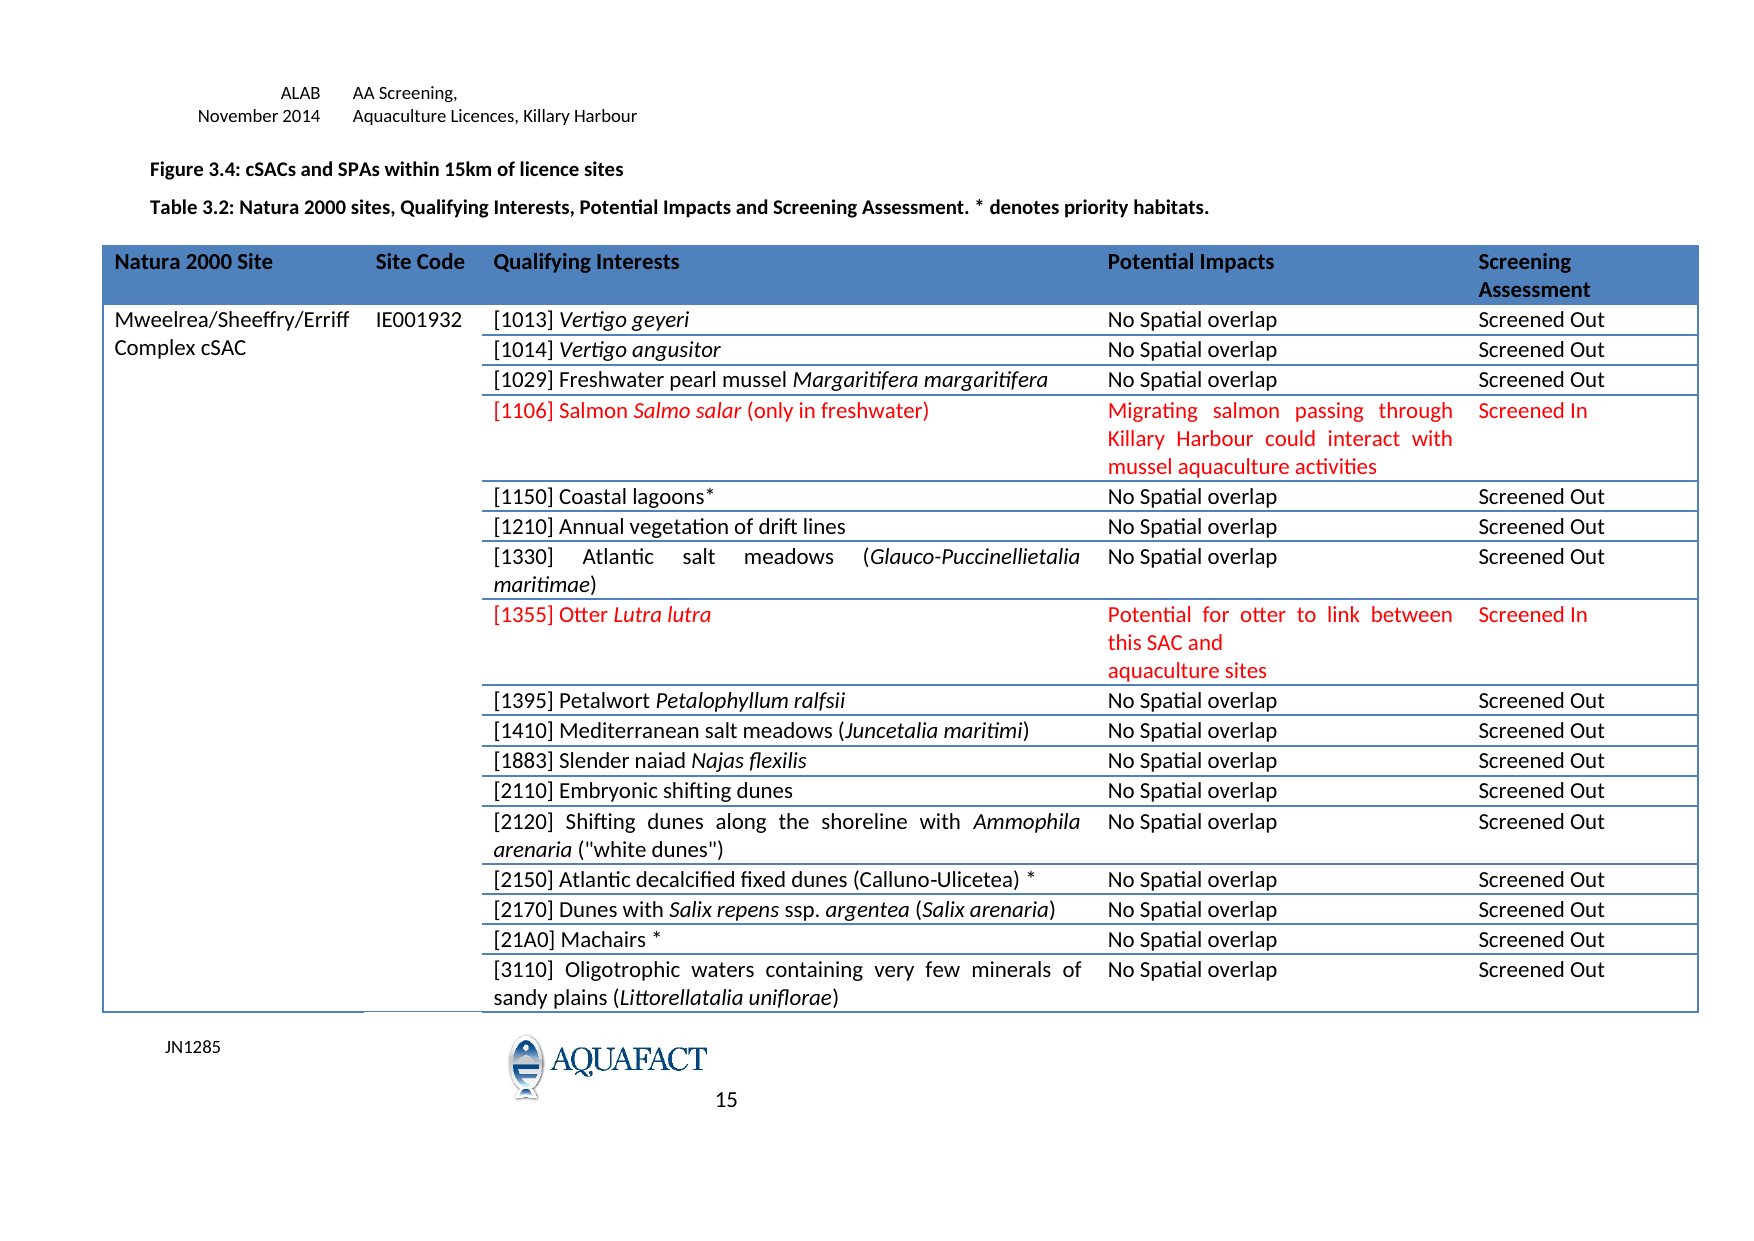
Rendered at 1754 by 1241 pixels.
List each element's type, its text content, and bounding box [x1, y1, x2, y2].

table_cell [1330] Atlantic salt meadows (Glauco-Puccinellietalia maritimae) [482, 542, 1096, 598]
table_cell [1883] Slender naiad Najas flexilis [482, 747, 1096, 774]
table_cell [21A0] Machairs * [482, 925, 1096, 953]
table_cell Screened Out [1467, 925, 1697, 953]
table_cell [1150] Coastal lagoons* [482, 482, 1096, 510]
table_cell Screened Out [1467, 716, 1697, 744]
table_cell Screened Out [1467, 542, 1697, 598]
table_cell Screened Out [1467, 305, 1697, 333]
table_cell Migrating salmon passing through Killary Harbour could interact with mussel aquaculture activities [1096, 396, 1467, 480]
table_cell [2120] Shifting dunes along the shoreline with Ammophila arenaria ("white dunes") [482, 807, 1096, 863]
table_cell No Spatial overlap [1096, 366, 1467, 394]
table_cell No Spatial overlap [1096, 336, 1467, 363]
table_cell Screened Out [1467, 807, 1697, 863]
table_cell [2170] Dunes with Salix repens ssp. argentea (Salix arenaria) [482, 895, 1096, 923]
table_cell Screened Out [1467, 366, 1697, 394]
table_cell [2110] Embryonic shifting dunes [482, 777, 1096, 805]
table_cell No Spatial overlap [1096, 865, 1467, 893]
table_cell [1106] Salmon Salmo salar (only in freshwater) [482, 396, 1096, 480]
table_cell No Spatial overlap [1096, 512, 1467, 540]
table_cell Screened In [1467, 600, 1697, 684]
table_header Site Code [364, 247, 482, 303]
table_cell [3110] Oligotrophic waters containing very few minerals of sandy plains (Littorellatalia uniflorae) [482, 955, 1096, 1011]
table_cell [1014] Vertigo angusitor [482, 336, 1096, 363]
table_cell Screened In [1467, 396, 1697, 480]
table_cell Mweelrea/Sheeffry/Erriff Complex cSAC [104, 305, 364, 1011]
table_cell [1355] Otter Lutra lutra [482, 600, 1096, 684]
table_header Screening Assessment [1467, 247, 1697, 303]
table_cell [1029] Freshwater pearl mussel Margaritifera margaritifera [482, 366, 1096, 394]
table_cell Screened Out [1467, 686, 1697, 714]
table_cell No Spatial overlap [1096, 955, 1467, 1011]
picture [498, 1027, 715, 1108]
table_cell No Spatial overlap [1096, 807, 1467, 863]
table_cell Potential for otter to link between this SAC and aquaculture sites [1096, 600, 1467, 684]
table_cell [2150] Atlantic decalcified fixed dunes (Calluno‐Ulicetea) * [482, 865, 1096, 893]
table_cell Screened Out [1467, 895, 1697, 923]
table_cell Screened Out [1467, 865, 1697, 893]
table_cell [1395] Petalwort Petalophyllum ralfsii [482, 686, 1096, 714]
table_cell Screened Out [1467, 747, 1697, 774]
table_cell No Spatial overlap [1096, 716, 1467, 744]
table_cell [1210] Annual vegetation of drift lines [482, 512, 1096, 540]
table_cell No Spatial overlap [1096, 895, 1467, 923]
table_cell No Spatial overlap [1096, 542, 1467, 598]
table_cell No Spatial overlap [1096, 925, 1467, 953]
table_cell Screened Out [1467, 482, 1697, 510]
table_cell Screened Out [1467, 955, 1697, 1011]
table_cell No Spatial overlap [1096, 747, 1467, 774]
table_cell No Spatial overlap [1096, 777, 1467, 805]
table_cell No Spatial overlap [1096, 686, 1467, 714]
table_cell [1410] Mediterranean salt meadows (Juncetalia maritimi) [482, 716, 1096, 744]
table_header Natura 2000 Site [104, 247, 364, 303]
table_cell Screened Out [1467, 512, 1697, 540]
table_cell No Spatial overlap [1096, 305, 1467, 333]
table_header Potential Impacts [1096, 247, 1467, 303]
table_cell [1013] Vertigo geyeri [482, 305, 1096, 333]
table_header Qualifying Interests [482, 247, 1096, 303]
table_cell Screened Out [1467, 777, 1697, 805]
table_cell No Spatial overlap [1096, 482, 1467, 510]
table_cell IE001932 [364, 305, 482, 1011]
table_cell Screened Out [1467, 336, 1697, 363]
